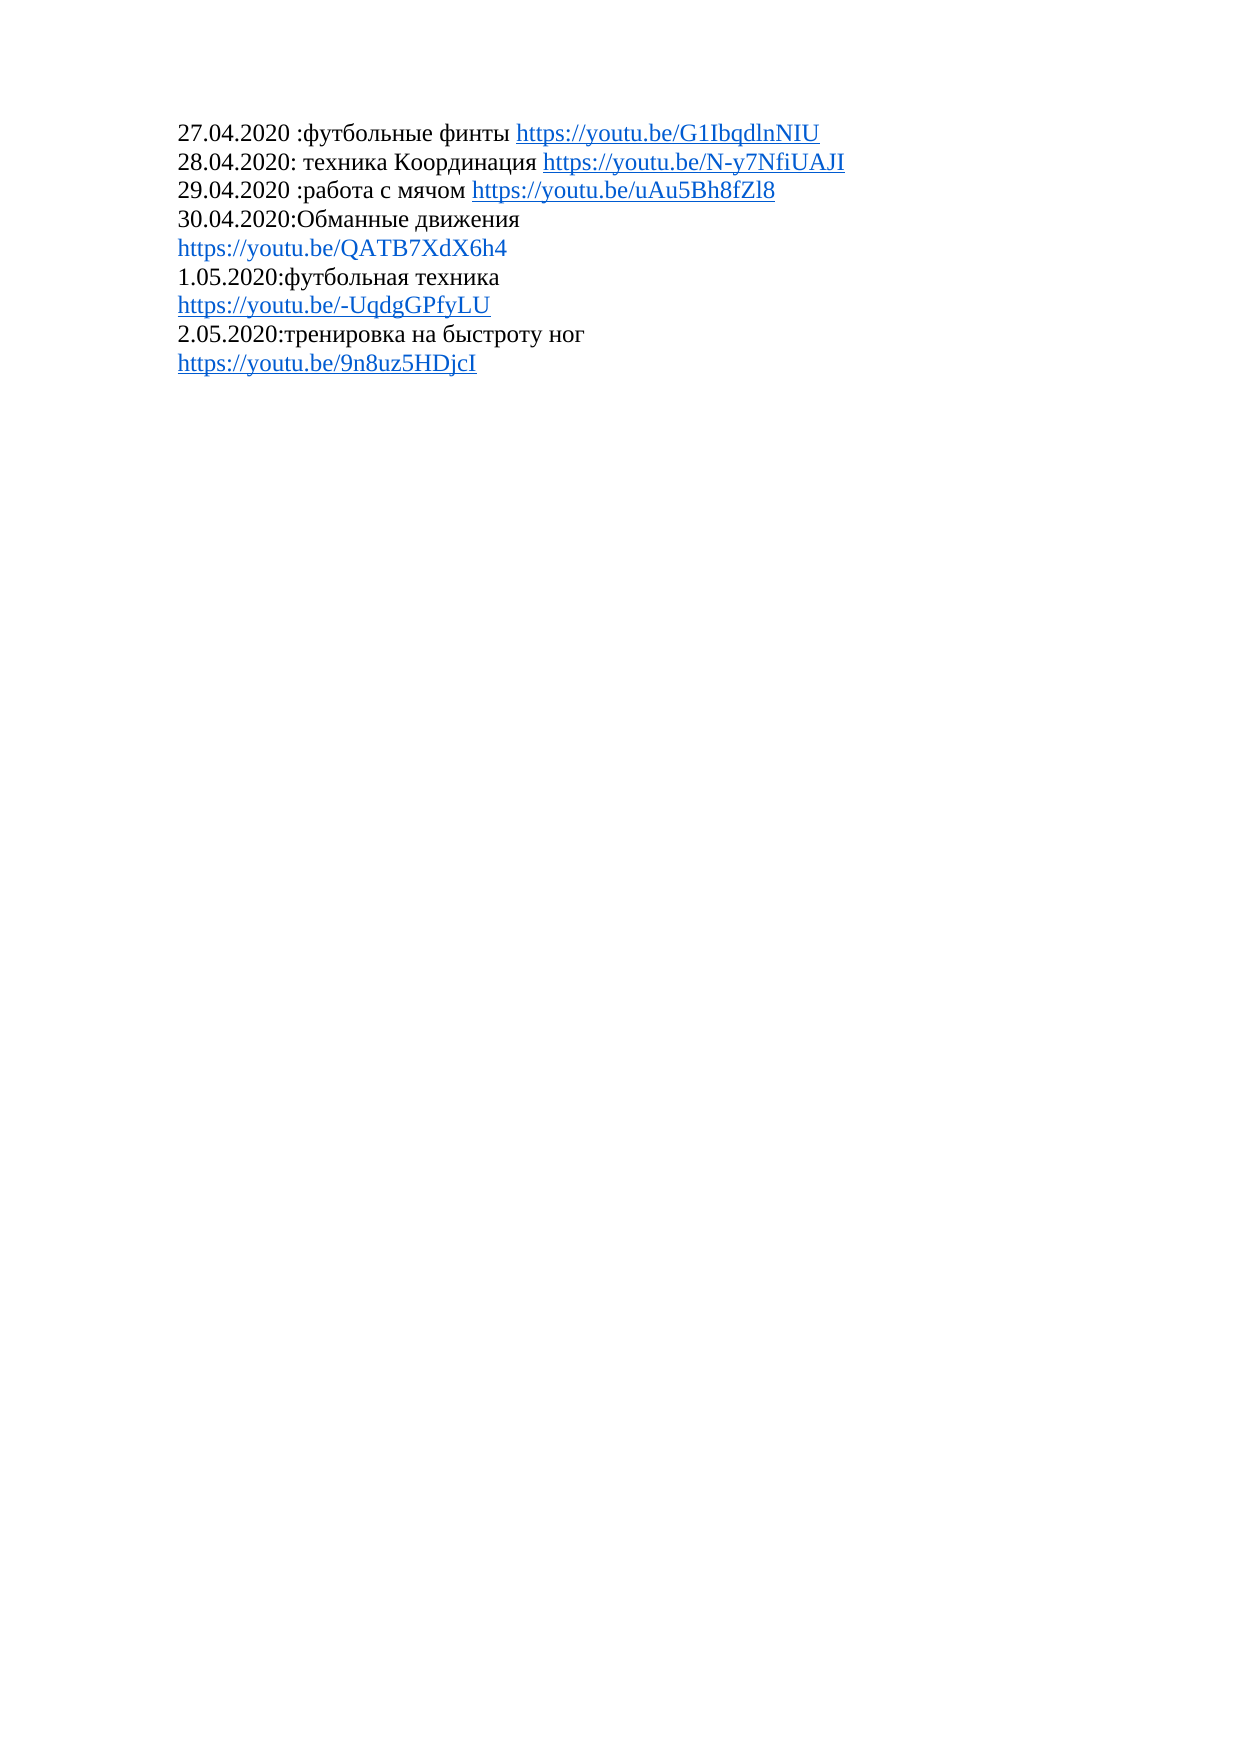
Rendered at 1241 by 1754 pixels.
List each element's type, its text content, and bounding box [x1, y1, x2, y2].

text 30.04.2020:Обманные движения [177, 204, 1152, 233]
text https://youtu.be/9n8uz5HDjcI [177, 348, 1152, 377]
text 29.04.2020 :работа с мячом https://youtu.be/uAu5Bh8fZl8 [177, 176, 1152, 204]
text 28.04.2020: техника Координация https://youtu.be/N-y7NfiUAJI [177, 147, 1152, 176]
text https://youtu.be/-UqdgGPfyLU [177, 291, 1152, 319]
text 2.05.2020:тренировка на быстроту ног [177, 319, 1152, 348]
text 1.05.2020:футбольная техника [177, 262, 1152, 291]
text 27.04.2020 :футбольные финты https://youtu.be/G1IbqdlnNIU [177, 118, 1152, 147]
text https://youtu.be/QATB7XdX6h4 [177, 233, 1152, 262]
